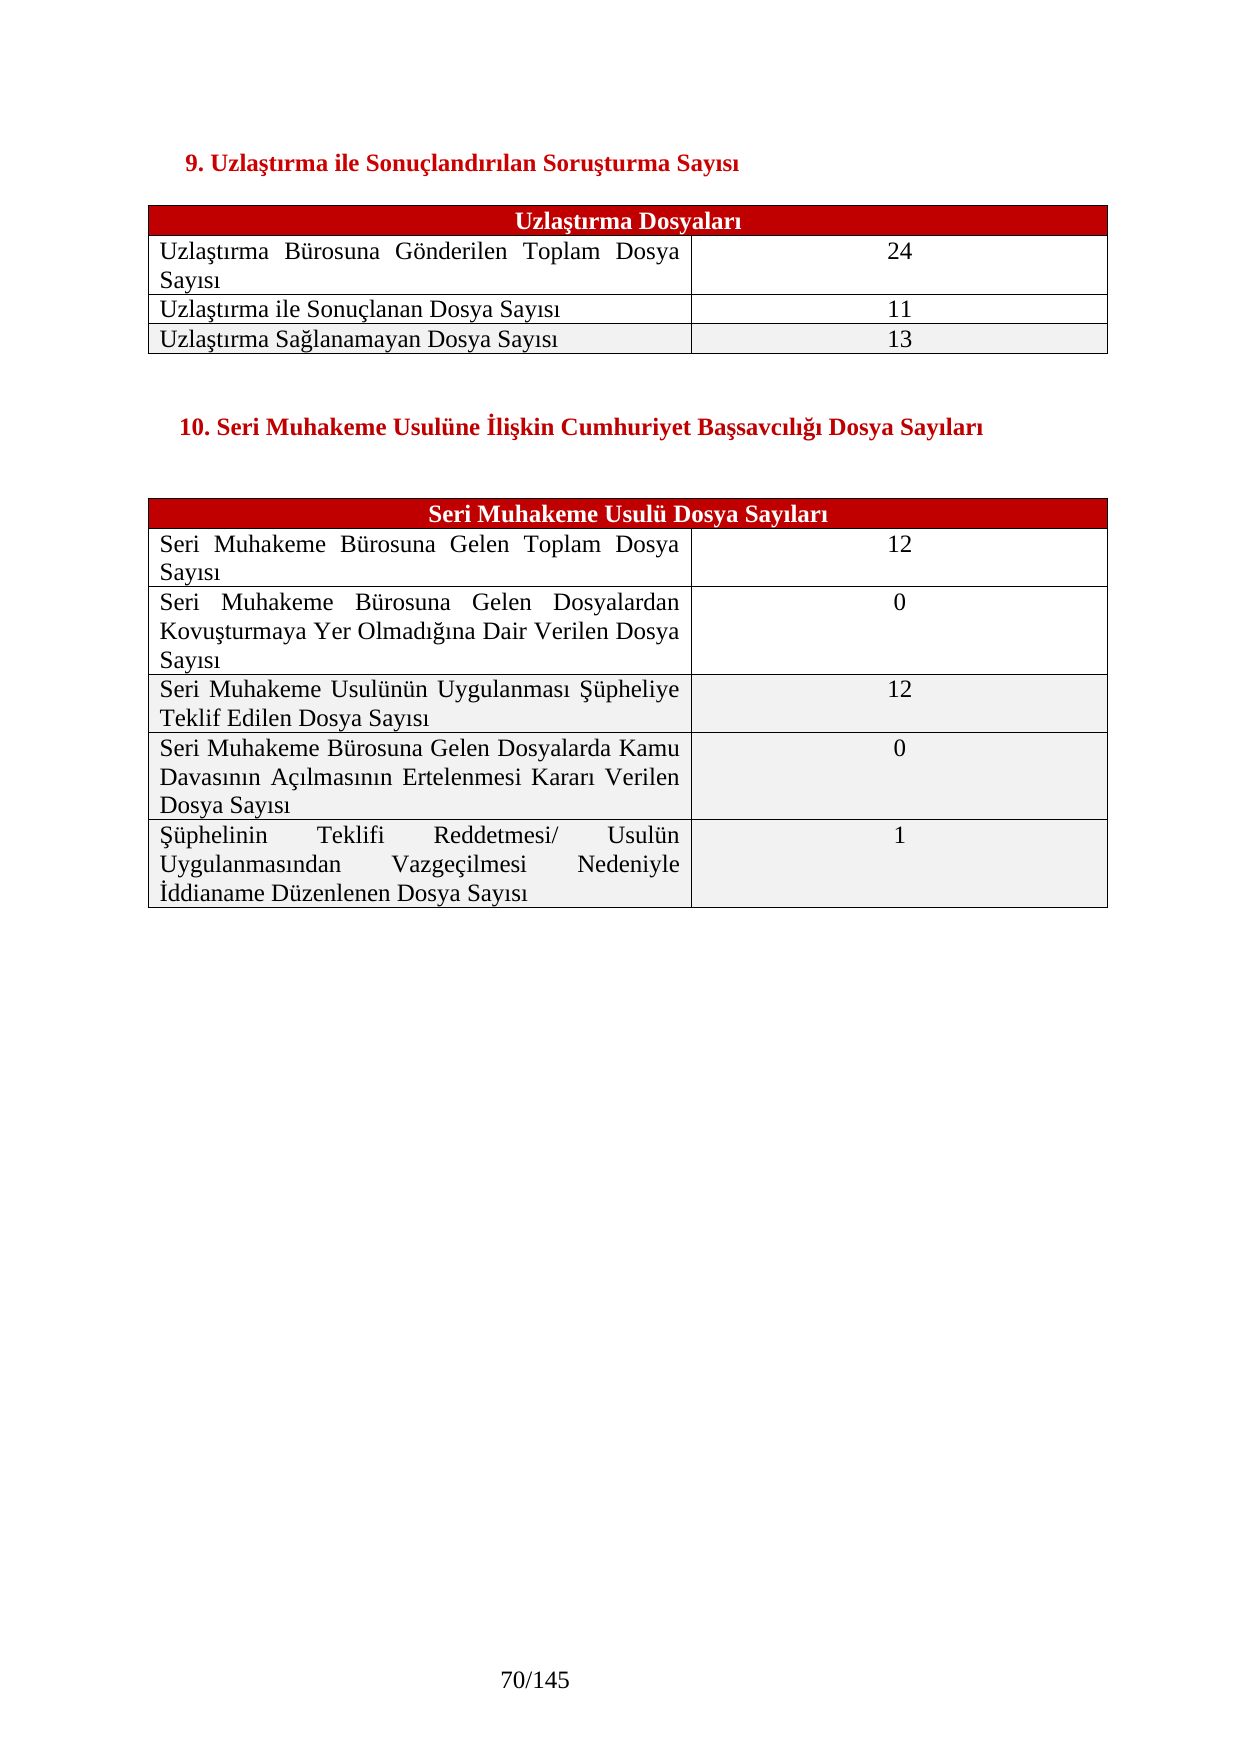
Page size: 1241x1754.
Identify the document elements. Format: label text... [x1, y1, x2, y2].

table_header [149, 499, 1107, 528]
text 9. Uzlaştırma ile Sonuçlandırılan Soruşturma Sayısı [185, 148, 1093, 176]
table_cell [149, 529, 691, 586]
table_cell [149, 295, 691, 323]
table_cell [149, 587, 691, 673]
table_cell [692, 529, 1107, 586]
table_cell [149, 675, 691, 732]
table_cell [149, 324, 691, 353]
text 10. Seri Muhakeme Usulüne İlişkin Cumhuriyet Başsavcılığı Dosya Sayıları [148, 412, 1093, 440]
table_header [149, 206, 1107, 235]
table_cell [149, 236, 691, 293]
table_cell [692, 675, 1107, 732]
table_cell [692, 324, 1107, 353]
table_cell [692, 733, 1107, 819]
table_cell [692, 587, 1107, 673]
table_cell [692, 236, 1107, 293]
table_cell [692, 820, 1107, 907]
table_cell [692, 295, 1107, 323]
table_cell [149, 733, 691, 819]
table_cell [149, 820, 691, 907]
